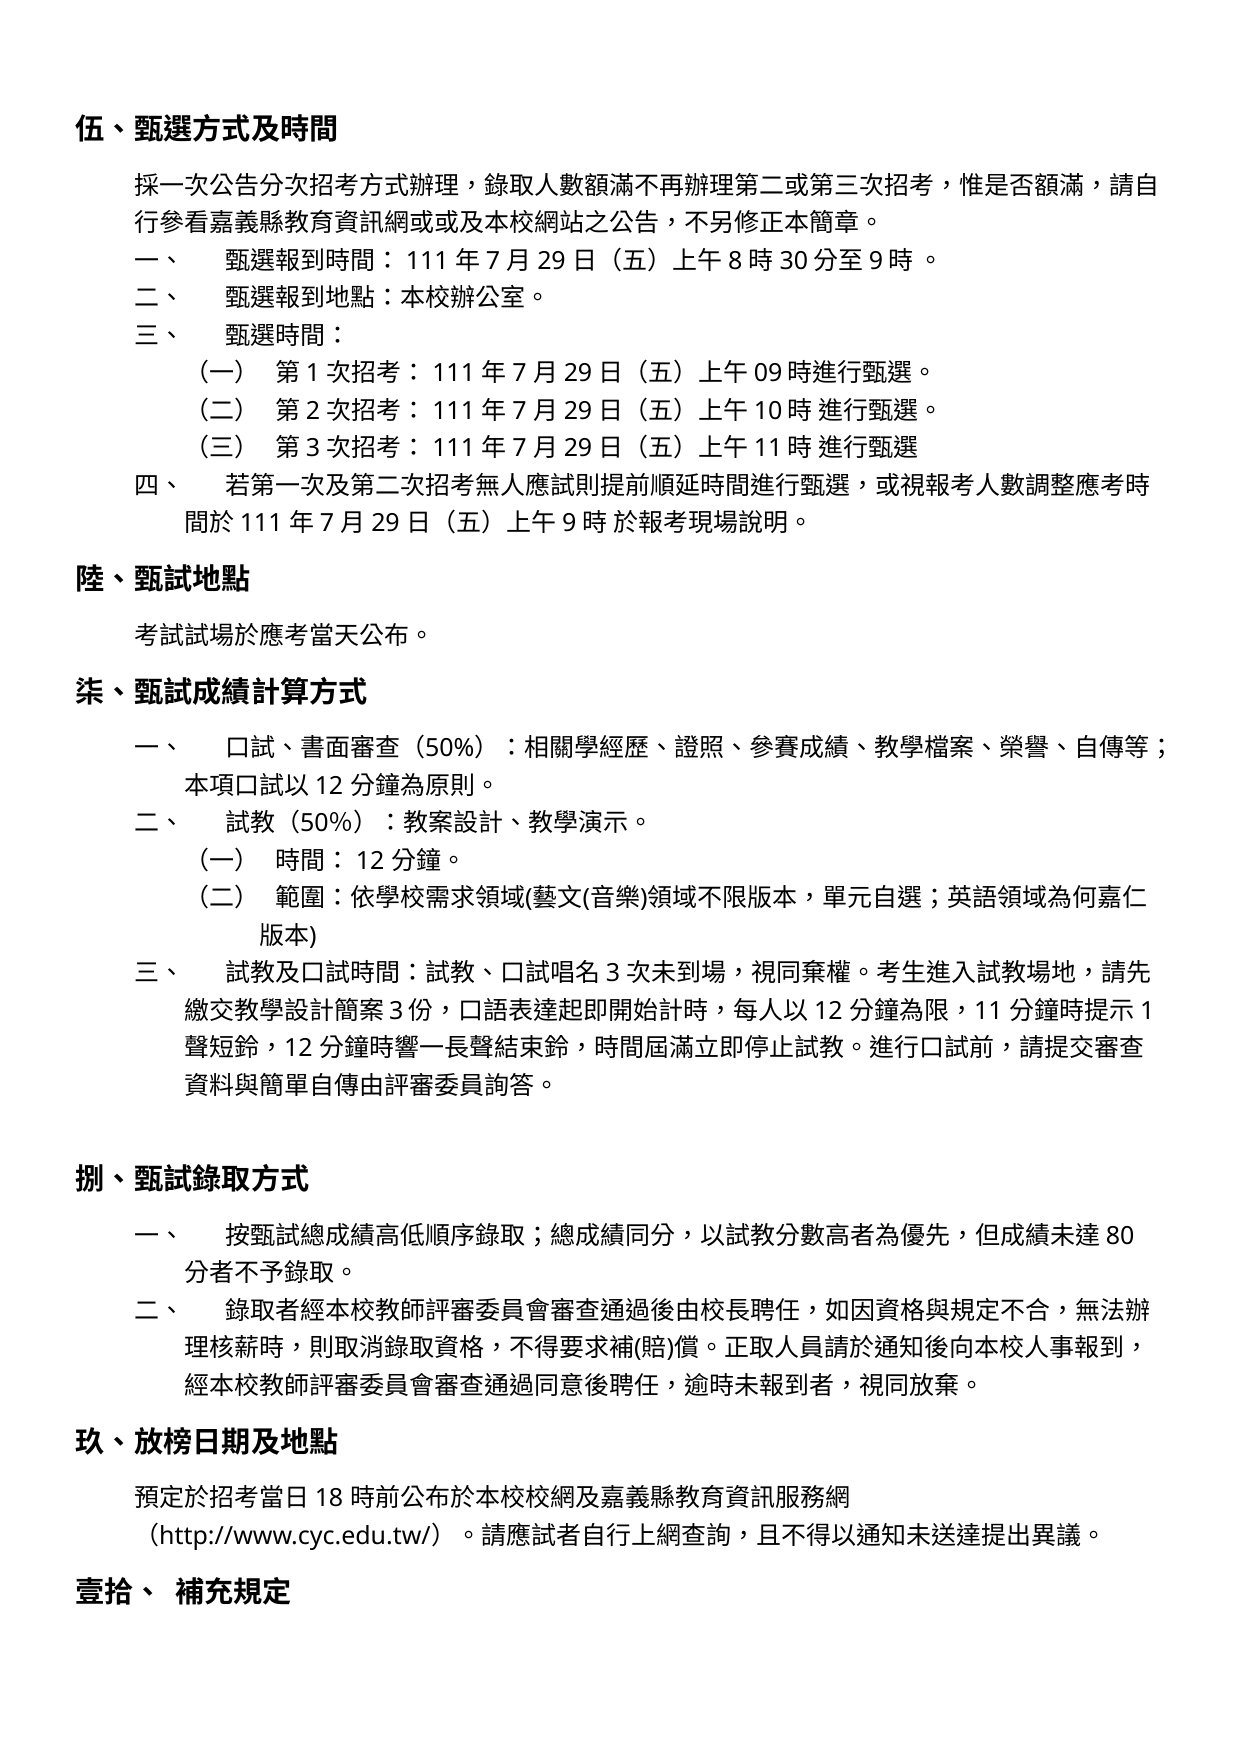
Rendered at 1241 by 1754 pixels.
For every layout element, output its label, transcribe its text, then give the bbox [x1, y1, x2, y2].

list 錄取者經本校教師評審委員會審查通過後由校長聘任，如因資格與規定不合，無法辦理核薪時，則取消錄取資格，不得要求補(賠)償。正取人員請於通知後向本校人事報到，經本校教師評審委員會審查通過同意後聘任，逾時未報到者，視同放棄。 [134, 1289, 1165, 1402]
list 若第一次及第二次招考無人應試則提前順延時間進行甄選，或視報考人數調整應考時間於 111 年 7 月 29 日（五）上午 9 時 於報考現場說明。 [134, 464, 1165, 539]
list 試教及口試時間：試教、口試唱名 3 次未到場，視同棄權。考生進入試教場地，請先繳交教學設計簡案3份，口語表達起即開始計時，每人以 12 分鐘為限，11 分鐘時提示 1 聲短鈴，12 分鐘時響一長聲結束鈴，時間屆滿立即停止試教。進行口試前，請提交審查資料與簡單自傳由評審委員詢答。 [134, 952, 1165, 1102]
list 甄選時間： [134, 314, 1165, 352]
list 口試、書面審查（50%）：相關學經歷、證照、參賽成績、教學檔案、榮譽、自傳等；本項口試以 12 分鐘為原則。 [134, 727, 1165, 802]
list 第 1 次招考： 111 年 7 月 29 日（五）上午09時進行甄選。 [184, 352, 1165, 389]
list 第 2 次招考： 111 年 7 月 29 日（五）上午10時 進行甄選。 [184, 389, 1165, 427]
list 考試試場於應考當天公布。 [134, 614, 1165, 652]
text 甄試成績計算方式 [75, 652, 1165, 727]
list 甄選報到時間： 111 年 7 月 29 日（五）上午 8 時 30分至 9時 。 [134, 239, 1165, 277]
text 甄試地點 [75, 539, 1165, 614]
text 甄選方式及時間 [75, 89, 1165, 164]
text 補充規定 [75, 1552, 1165, 1627]
text 放榜日期及地點 [75, 1402, 1165, 1477]
list 時間： 12 分鐘。 [184, 839, 1165, 877]
list 範圍：依學校需求領域(藝文(音樂)領域不限版本，單元自選；英語領域為何嘉仁版本) [184, 877, 1165, 952]
list 採一次公告分次招考方式辦理，錄取人數額滿不再辦理第二或第三次招考，惟是否額滿，請自行參看嘉義縣教育資訊網或或及本校網站之公告，不另修正本簡章。 [134, 164, 1165, 239]
list 第 3 次招考： 111 年 7 月 29 日（五）上午11時 進行甄選 [184, 427, 1165, 464]
text 甄試錄取方式 [75, 1139, 1165, 1214]
list 按甄試總成績高低順序錄取；總成績同分，以試教分數高者為優先，但成績未達 80 分者不予錄取。 [134, 1214, 1165, 1289]
list 甄選報到地點：本校辦公室。 [134, 277, 1165, 314]
list 預定於招考當日 18 時前公布於本校校網及嘉義縣教育資訊服務網（http://www.cyc.edu.tw/）。請應試者自行上網查詢，且不得以通知未送達提出異議。 [134, 1477, 1165, 1552]
list 試教（50％）：教案設計、教學演示。 [134, 802, 1165, 839]
